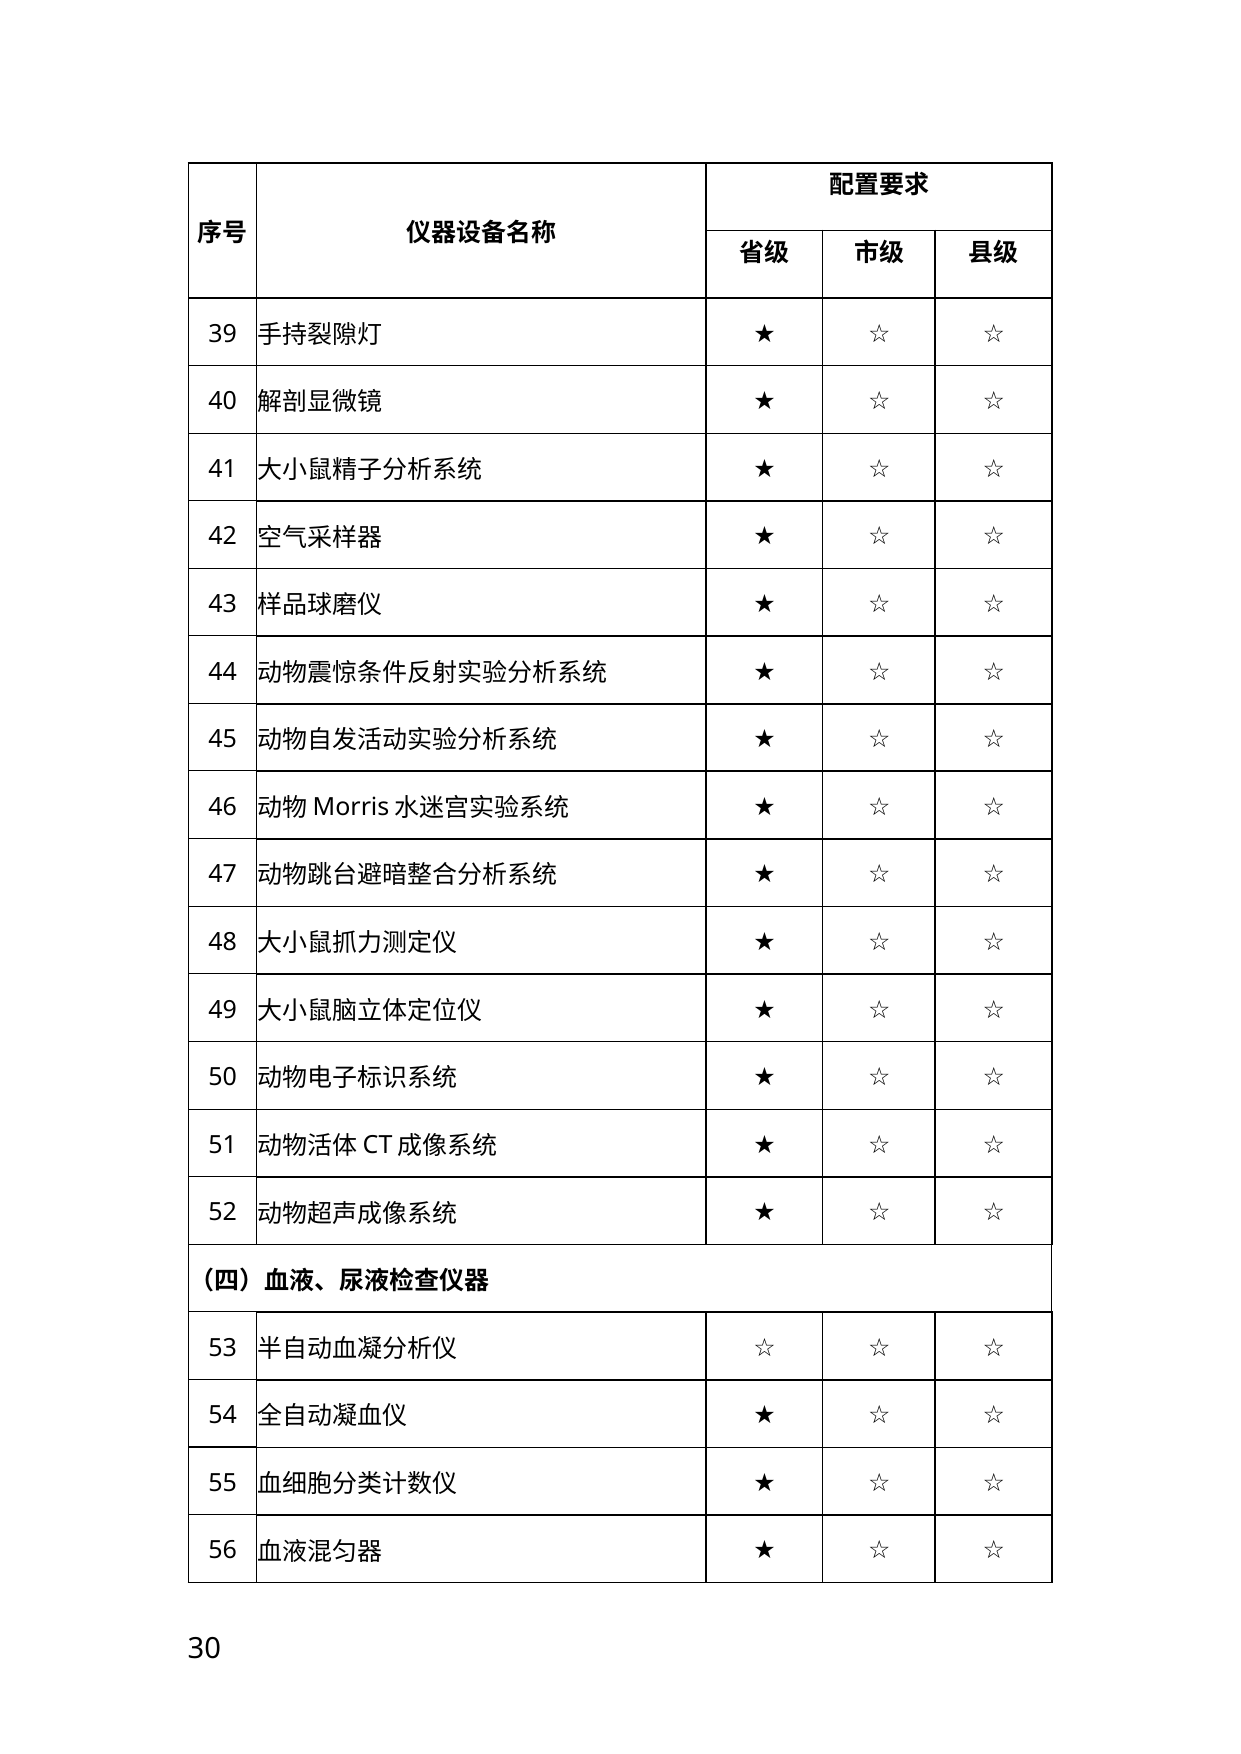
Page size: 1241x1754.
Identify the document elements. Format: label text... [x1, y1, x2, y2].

table_header 仪器设备名称 [257, 164, 705, 297]
table_cell 大小鼠脑立体定位仪 [257, 975, 705, 1041]
table_cell ☆ [823, 1110, 934, 1176]
table_cell ★ [707, 434, 822, 500]
table_cell ☆ [823, 569, 934, 635]
table_cell 解剖显微镜 [257, 366, 705, 432]
table_cell ★ [707, 637, 822, 703]
table_cell ★ [707, 840, 822, 906]
table_cell ☆ [936, 840, 1051, 906]
table_cell 42 [189, 501, 256, 568]
table_cell 样品球磨仪 [257, 569, 705, 635]
table_cell 大小鼠精子分析系统 [257, 434, 705, 500]
table_cell 51 [189, 1110, 256, 1176]
table_cell ☆ [823, 299, 934, 365]
table_cell ☆ [936, 1042, 1051, 1108]
table_cell 手持裂隙灯 [257, 299, 705, 365]
table_cell ☆ [936, 907, 1051, 973]
table_cell ★ [707, 1042, 822, 1108]
table_cell 41 [189, 434, 256, 500]
table_cell 43 [189, 569, 256, 635]
table_cell ☆ [823, 1178, 934, 1244]
table_cell 动物超声成像系统 [257, 1178, 705, 1244]
table_cell 血细胞分类计数仪 [257, 1448, 705, 1514]
table_header 配置要求 [707, 164, 1051, 229]
table_cell ☆ [936, 502, 1051, 568]
table_cell 县级 [936, 231, 1051, 297]
table_cell 47 [189, 839, 256, 906]
table_cell ☆ [936, 1178, 1051, 1244]
table_cell ☆ [823, 1381, 934, 1446]
table_cell ☆ [707, 1313, 822, 1379]
table_cell 动物Morris水迷宫实验系统 [257, 772, 705, 838]
table_cell ☆ [936, 1516, 1051, 1582]
table_cell 动物电子标识系统 [257, 1042, 705, 1108]
table_cell 48 [189, 907, 256, 973]
table_cell 省级 [707, 231, 822, 297]
table_cell 50 [189, 1042, 256, 1108]
table_cell ☆ [936, 1381, 1051, 1446]
table_cell 44 [189, 636, 256, 703]
table_cell 空气采样器 [257, 502, 705, 568]
table_cell ☆ [936, 637, 1051, 703]
table_cell 市级 [823, 231, 934, 297]
table_cell ★ [707, 299, 822, 365]
table_cell ☆ [936, 705, 1051, 770]
table_cell 40 [189, 366, 256, 432]
table_cell ★ [707, 569, 822, 635]
table_cell ☆ [823, 705, 934, 770]
table_cell 动物自发活动实验分析系统 [257, 705, 705, 770]
table_cell 动物震惊条件反射实验分析系统 [257, 637, 705, 703]
table_cell ☆ [936, 569, 1051, 635]
table_cell （四）血液、尿液检查仪器 [189, 1245, 1051, 1311]
table_cell ☆ [823, 975, 934, 1041]
table_cell ☆ [936, 1448, 1051, 1514]
table_cell ☆ [936, 1110, 1051, 1176]
table_cell 大小鼠抓力测定仪 [257, 907, 705, 973]
table_cell ☆ [936, 299, 1051, 365]
table_cell ☆ [823, 1516, 934, 1582]
table_cell ★ [707, 772, 822, 838]
table_cell 血液混匀器 [257, 1516, 705, 1582]
table_cell ☆ [823, 637, 934, 703]
table_cell ★ [707, 1516, 822, 1582]
table_cell ★ [707, 366, 822, 432]
table_cell 动物跳台避暗整合分析系统 [257, 840, 705, 906]
table_header 序号 [189, 164, 256, 297]
table_cell ★ [707, 1178, 822, 1244]
table_cell 53 [189, 1312, 256, 1379]
table_cell 动物活体CT成像系统 [257, 1110, 705, 1176]
table_cell ☆ [823, 1448, 934, 1514]
table_cell ☆ [823, 1042, 934, 1108]
table_cell 49 [189, 974, 256, 1041]
table_cell 52 [189, 1177, 256, 1244]
table_cell ☆ [823, 1313, 934, 1379]
table_cell 56 [189, 1515, 256, 1582]
table_cell 全自动凝血仪 [257, 1381, 705, 1446]
table_cell ☆ [823, 840, 934, 906]
table_cell ☆ [936, 366, 1051, 432]
table_cell ☆ [823, 366, 934, 432]
table_cell ★ [707, 1448, 822, 1514]
table_cell ★ [707, 502, 822, 568]
table_cell ☆ [823, 502, 934, 568]
table_cell ☆ [936, 434, 1051, 500]
table_cell ★ [707, 1110, 822, 1176]
table_cell 54 [189, 1380, 256, 1446]
table_cell ☆ [823, 772, 934, 838]
table_cell ★ [707, 1381, 822, 1446]
table_cell ★ [707, 907, 822, 973]
table_cell ★ [707, 705, 822, 770]
table_cell 46 [189, 771, 256, 838]
table_cell ☆ [936, 975, 1051, 1041]
table_cell ☆ [936, 1313, 1051, 1379]
table_cell ☆ [823, 907, 934, 973]
table_cell 半自动血凝分析仪 [257, 1313, 705, 1379]
table_cell ★ [707, 975, 822, 1041]
table_cell ☆ [936, 772, 1051, 838]
table_cell 39 [189, 299, 256, 365]
table_cell ☆ [823, 434, 934, 500]
table_cell 45 [189, 704, 256, 770]
table_cell 55 [189, 1448, 256, 1514]
